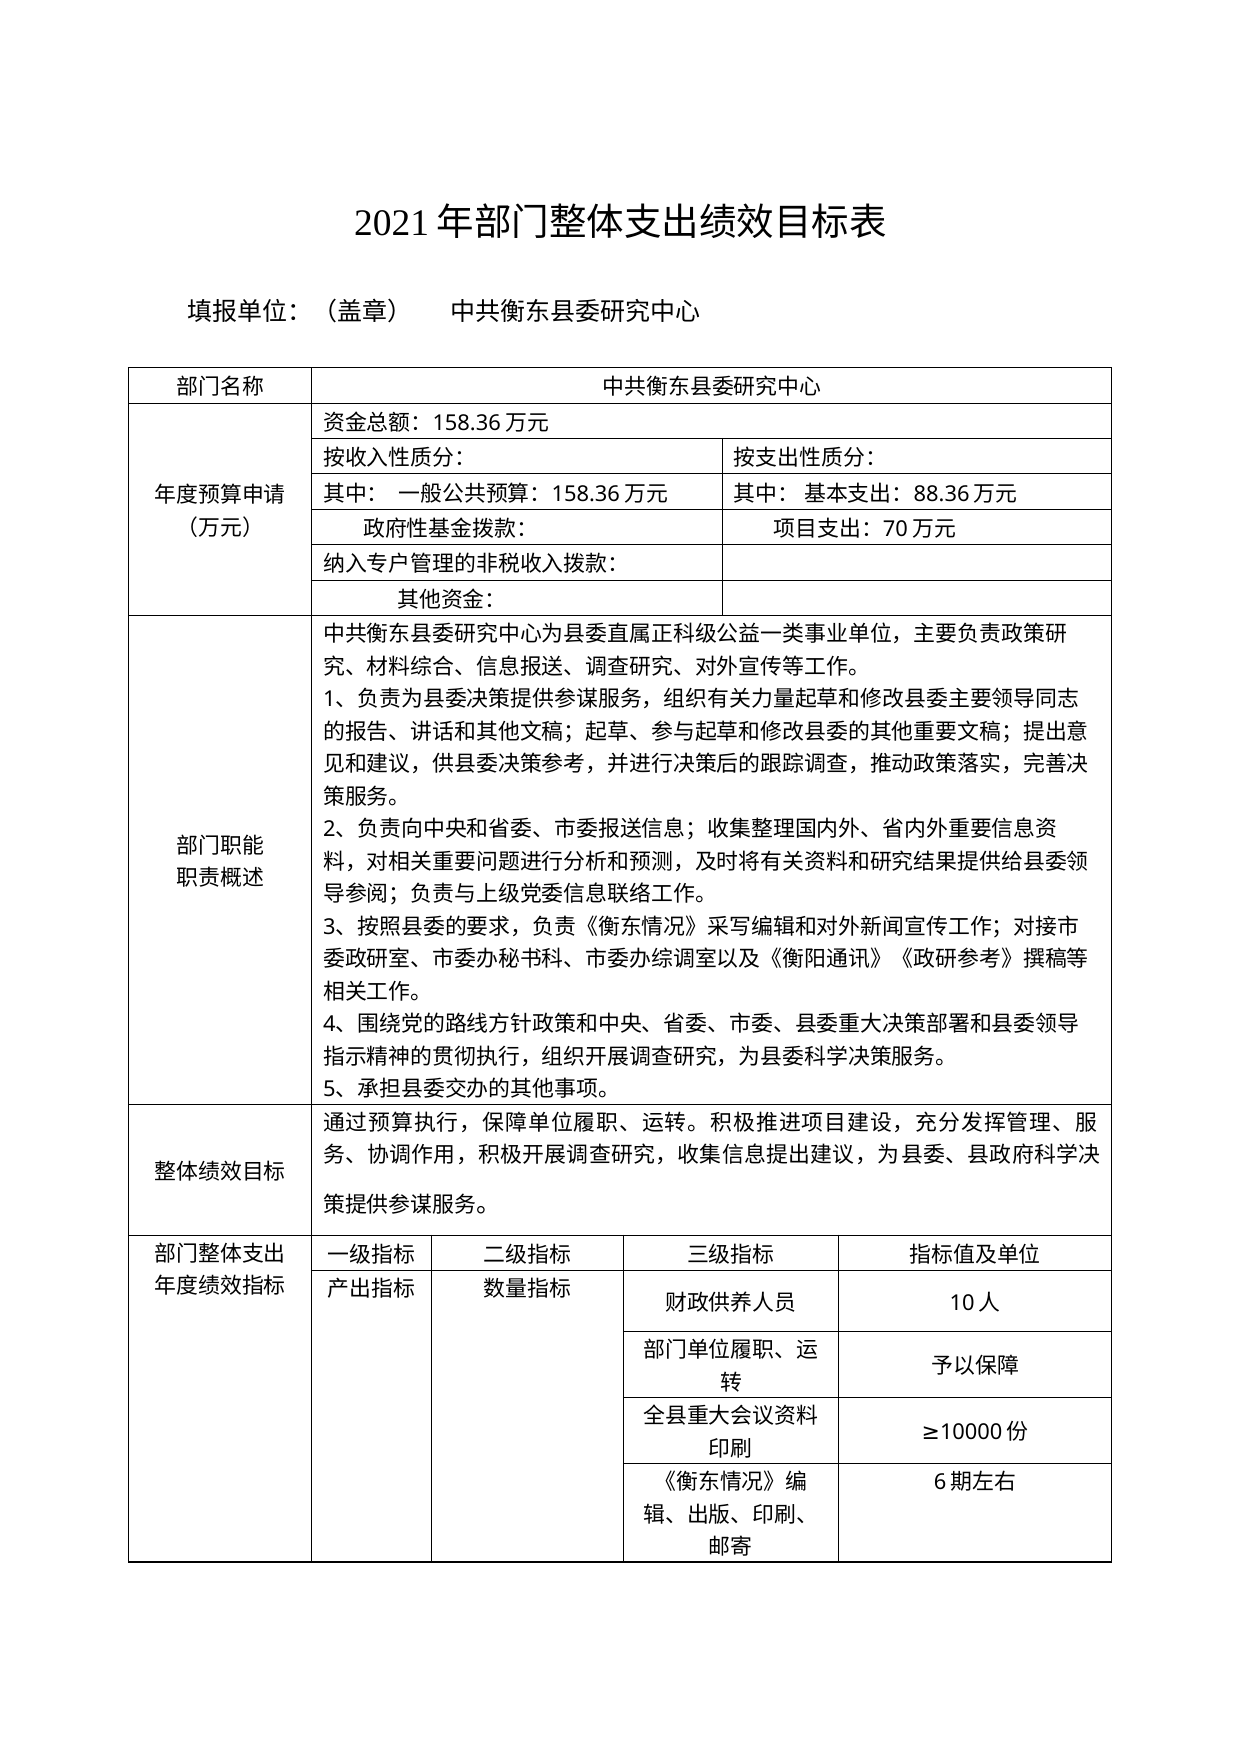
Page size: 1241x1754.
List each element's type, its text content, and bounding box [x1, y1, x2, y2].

table_cell 三级指标 [624, 1236, 838, 1270]
table_cell 项目支出：70万元 [723, 510, 1111, 544]
table_cell [723, 545, 1111, 579]
table_cell 年度预算申请 （万元） [129, 404, 311, 615]
text 填报单位：（盖章） 中共衡东县委研究中心 [187, 277, 1053, 342]
table_cell 产出指标 [312, 1271, 431, 1561]
table_cell ≥10000份 [839, 1398, 1111, 1463]
table_cell 数量指标 [432, 1271, 623, 1561]
table_cell 6期左右 [839, 1464, 1111, 1561]
table_cell 其中： 一般公共预算：158.36万元 [312, 474, 722, 509]
table_cell 中共衡东县委研究中心为县委直属正科级公益一类事业单位，主要负责政策研究、材料综合、信息报送、调查研究、对外宣传等工作。 1、负责为县委决策提供参谋服务，组织有关力量起草和修改县委主要领导同志的报告、讲话和其他文稿；起草、参与起草和修改县委的其他重要文稿；提出意见和建议，供县委决策参考，并进行决策后的跟踪调查，推动政策落实，完善决策服务。 2、负责向中央和省委、市委报送信息；收集整理国内外、省内外重要信息资料，对相关重要问题进行分析和预测，及时将有关资料和研究结果提供给县委领导参阅；负责与上级党委信息联络工作。 3、按照县委的要求，负责《衡东情况》采写编辑和对外新闻宣传工作；对接市委政研室、市委办秘书科、市委办综调室以及《衡阳通讯》《政研参考》撰稿等相关工作。 4、围绕党的路线方针政策和中央、省委、市委、县委重大决策部署和县委领导指示精神的贯彻执行，组织开展调查研究，为县委科学决策服务。 5、承担县委交办的其他事项。 [312, 616, 1111, 1103]
table_cell 部门职能 职责概述 [129, 616, 311, 1103]
table_cell 二级指标 [432, 1236, 623, 1270]
table_header 中共衡东县委研究中心 [312, 368, 1111, 402]
table_cell 《衡东情况》编辑、出版、印刷、邮寄 [624, 1464, 838, 1561]
table_cell 全县重大会议资料印刷 [624, 1398, 838, 1463]
table_header 部门名称 [129, 368, 311, 402]
table_cell 整体绩效目标 [129, 1105, 311, 1234]
table_cell 按支出性质分： [723, 439, 1111, 473]
table_cell 按收入性质分： [312, 439, 722, 473]
table_cell 予以保障 [839, 1332, 1111, 1397]
table_cell 部门单位履职、运转 [624, 1332, 838, 1397]
text 2021年部门整体支出绩效目标表 [187, 187, 1053, 252]
table_cell 其中： 基本支出：88.36万元 [723, 474, 1111, 509]
table_cell 其他资金： [312, 581, 722, 615]
table_cell 10人 [839, 1271, 1111, 1331]
table_cell 部门整体支出 年度绩效指标 [129, 1236, 311, 1561]
table_cell 财政供养人员 [624, 1271, 838, 1331]
table_cell 政府性基金拨款： [312, 510, 722, 544]
table_cell 一级指标 [312, 1236, 431, 1270]
table_cell [723, 581, 1111, 615]
table_cell 资金总额：158.36万元 [312, 404, 1111, 438]
table_cell 纳入专户管理的非税收入拨款： [312, 545, 722, 579]
table_cell 通过预算执行，保障单位履职、运转。积极推进项目建设，充分发挥管理、服务、协调作用，积极开展调查研究，收集信息提出建议，为县委、县政府科学决策提供参谋服务。 [312, 1105, 1111, 1234]
table_cell 指标值及单位 [839, 1236, 1111, 1270]
